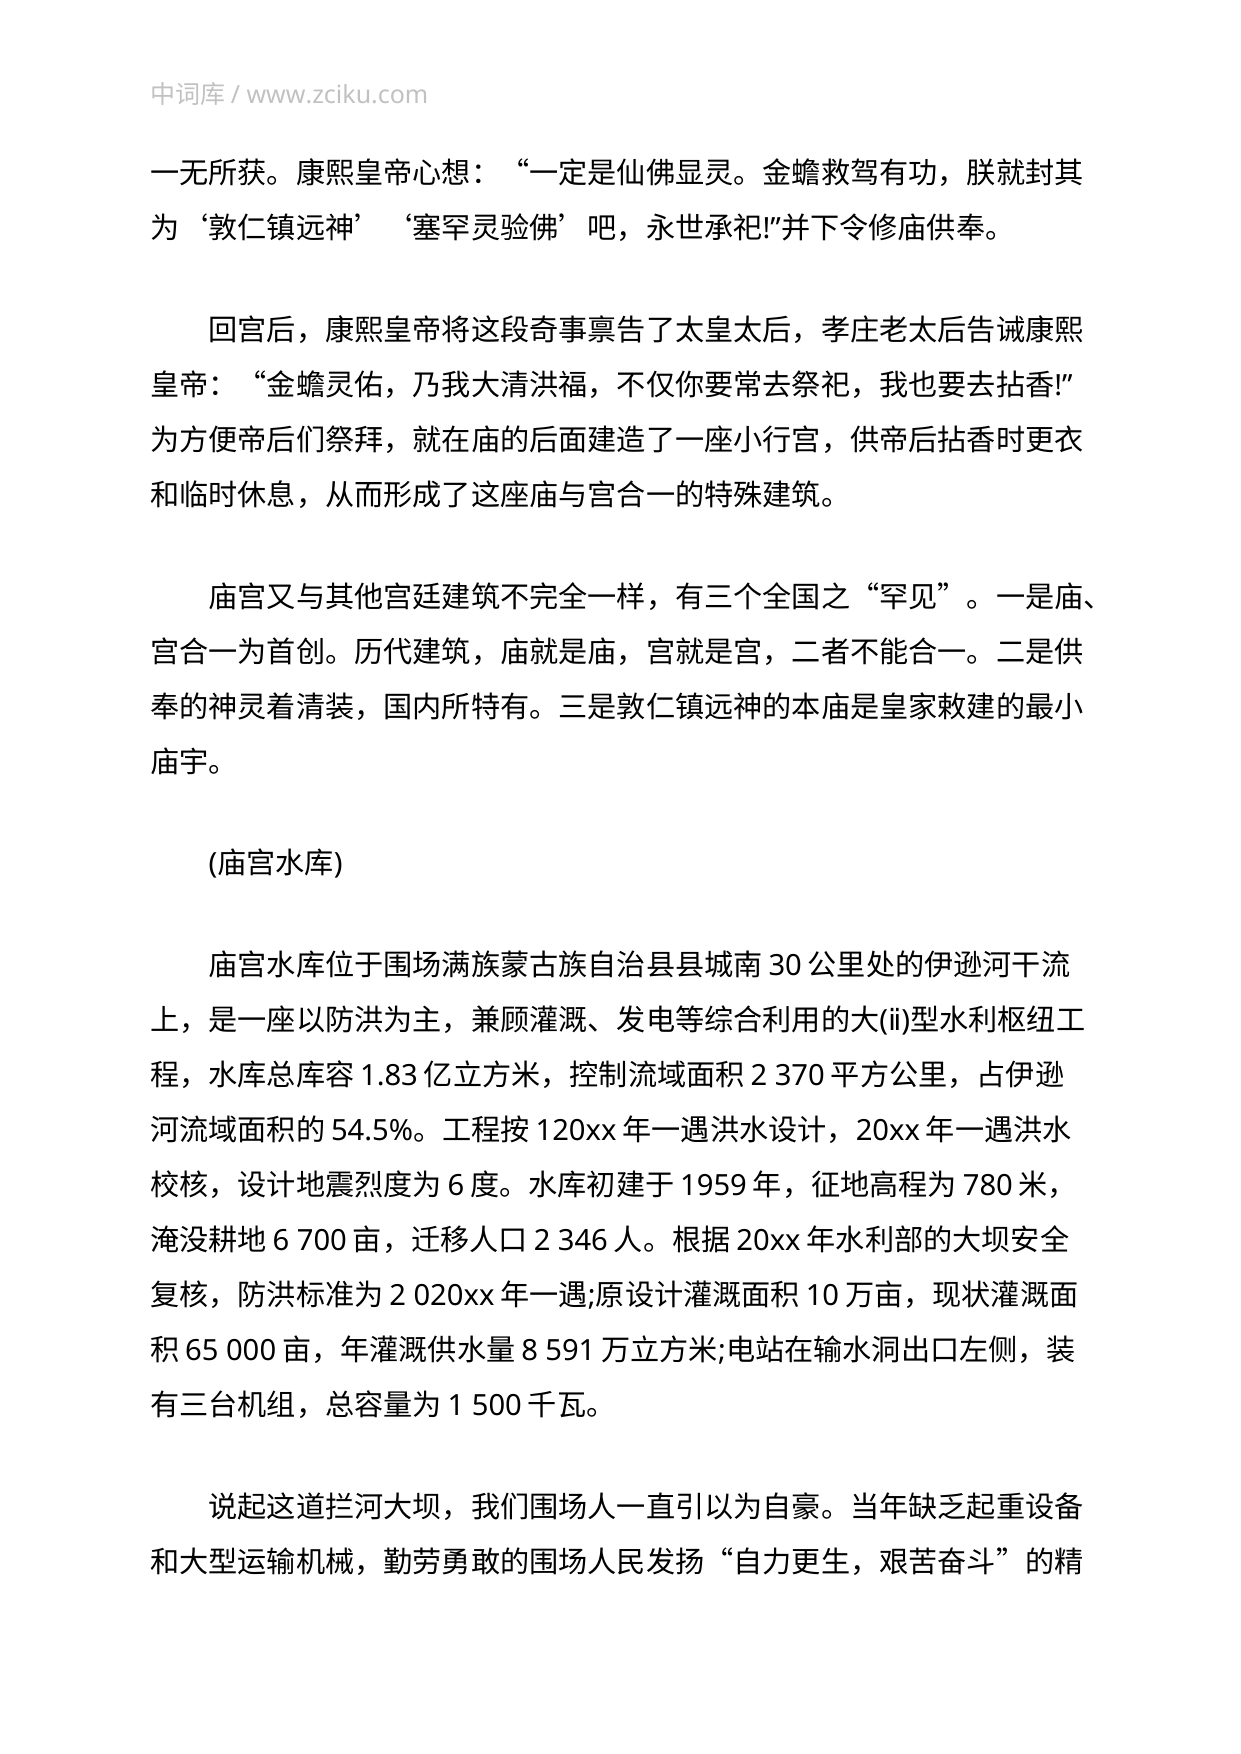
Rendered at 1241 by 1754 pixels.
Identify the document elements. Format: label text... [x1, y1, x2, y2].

text 回宫后，康熙皇帝将这段奇事禀告了太皇太后，孝庄老太后告诫康熙皇帝：“金蟾灵佑，乃我大清洪福，不仅你要常去祭祀，我也要去拈香!”为方便帝后们祭拜，就在庙的后面建造了一座小行宫，供帝后拈香时更衣和临时休息，从而形成了这座庙与宫合一的特殊建筑。 [150, 307, 1090, 514]
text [150, 150, 1090, 247]
text (庙宫水库) [150, 840, 1090, 882]
text 庙宫又与其他宫廷建筑不完全一样，有三个全国之“罕见”。一是庙、宫合一为首创。历代建筑，庙就是庙，宫就是宫，二者不能合一。二是供奉的神灵着清装，国内所特有。三是敦仁镇远神的本庙是皇家敕建的最小庙宇。 [150, 573, 1090, 780]
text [150, 1484, 1090, 1581]
text 庙宫水库位于围场满族蒙古族自治县县城南30公里处的伊逊河干流上，是一座以防洪为主，兼顾灌溉、发电等综合利用的大(ⅱ)型水利枢纽工程，水库总库容1.83亿立方米，控制流域面积2 370平方公里，占伊逊河流域面积的54.5%。工程按120xx年一遇洪水设计，20xx年一遇洪水校核，设计地震烈度为6度。水库初建于1959年，征地高程为780米，淹没耕地6 700亩，迁移人口2 346人。根据20xx年水利部的大坝安全复核，防洪标准为2 020xx年一遇;原设计灌溉面积10万亩，现状灌溉面积65 000亩，年灌溉供水量8 591万立方米;电站在输水洞出口左侧，装有三台机组，总容量为1 500千瓦。 [150, 942, 1090, 1424]
